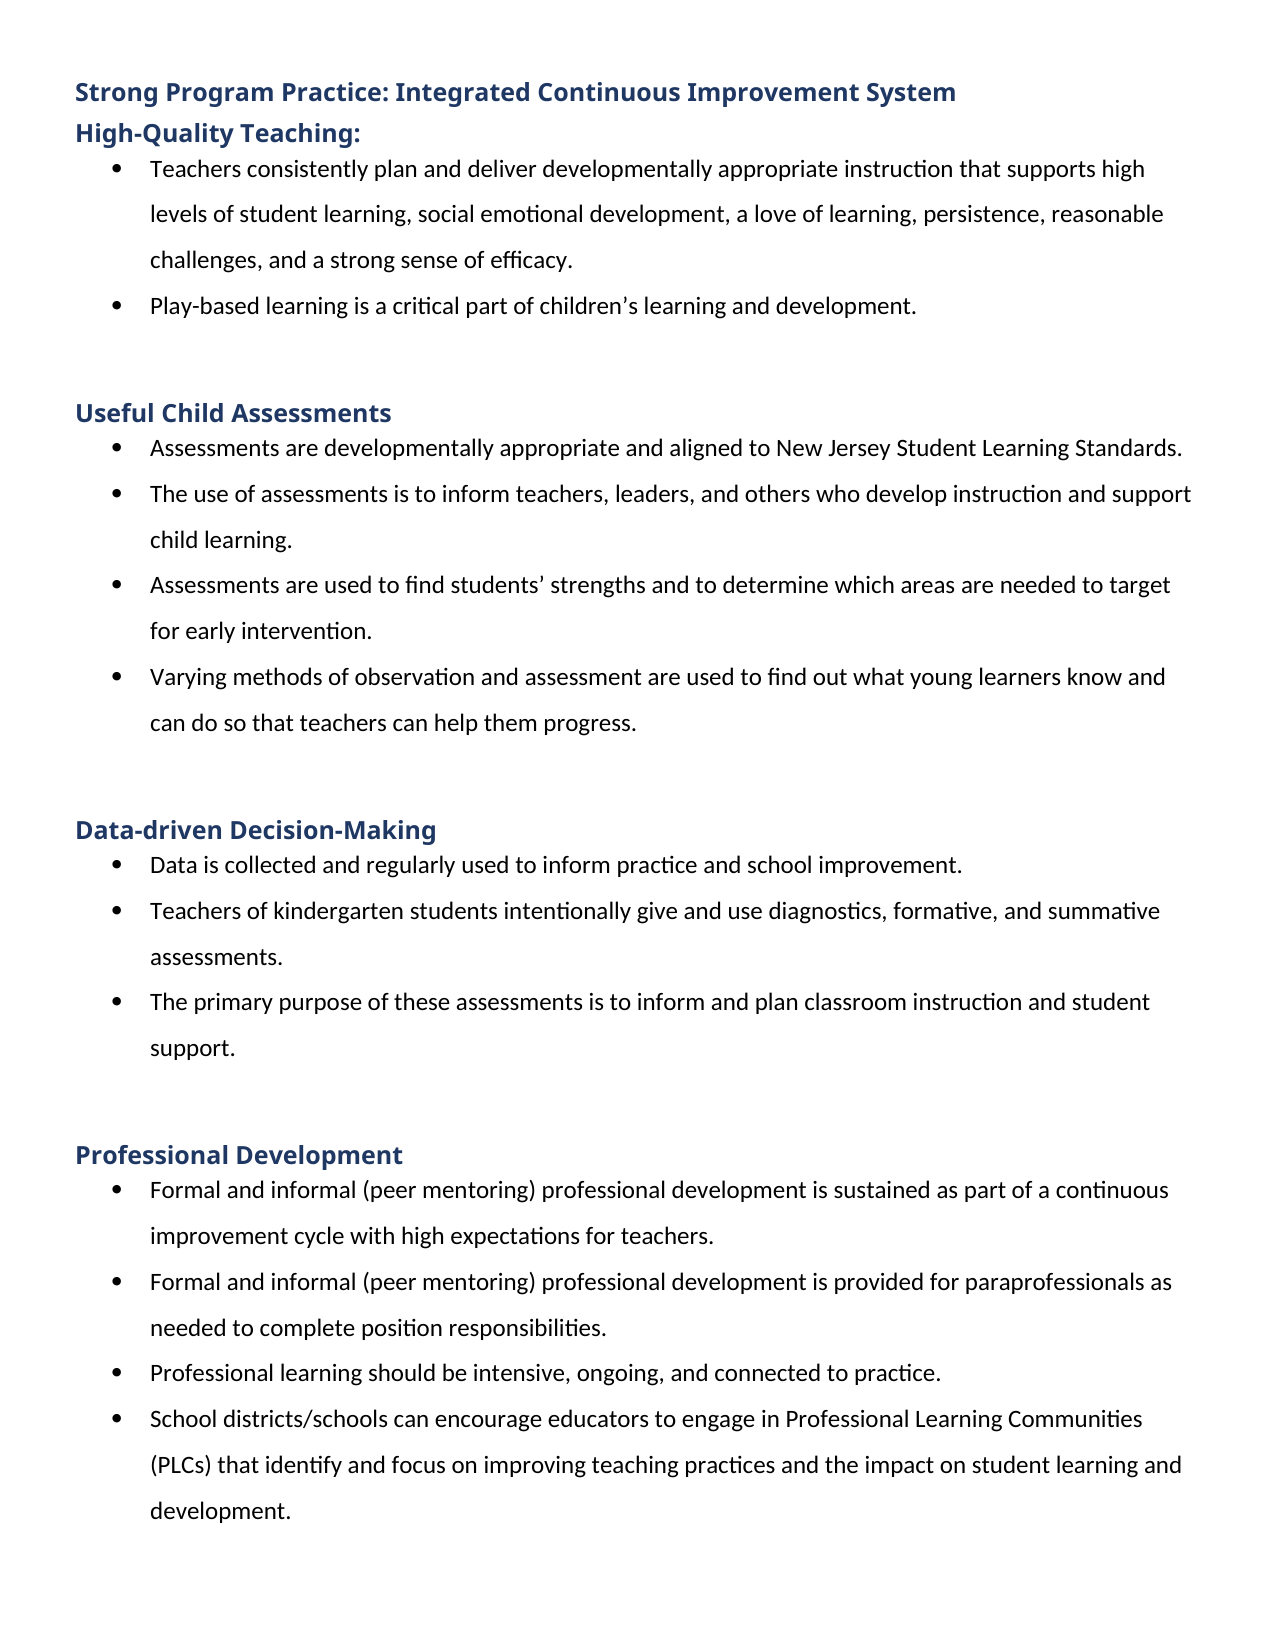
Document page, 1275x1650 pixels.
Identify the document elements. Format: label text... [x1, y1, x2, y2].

list School districts/schools can encourage educators to engage in Professional Learning Communities (PLCs) that identify and focus on improving teaching practices and the impact on student learning and development. [112, 1403, 1200, 1525]
list Teachers consistently plan and deliver developmentally appropriate instruction that supports high levels of student learning, social emotional development, a love of learning, persistence, reasonable challenges, and a strong sense of efficacy. [112, 153, 1200, 275]
list Formal and informal (peer mentoring) professional development is sustained as part of a continuous improvement cycle with high expectations for teachers. [112, 1175, 1200, 1251]
list Varying methods of observation and assessment are used to find out what young learners know and can do so that teachers can help them progress. [112, 661, 1200, 737]
list Teachers of kindergarten students intentionally give and use diagnostics, formative, and summative assessments. [112, 895, 1200, 971]
subtitle Useful Child Assessments [75, 396, 1200, 430]
list Assessments are developmentally appropriate and aligned to New Jersey Student Learning Standards. [112, 432, 1200, 463]
subtitle Strong Program Practice: Integrated Continuous Improvement System [75, 75, 1200, 109]
list Play-based learning is a critical part of children’s learning and development. [112, 290, 1200, 320]
subtitle High-Quality Teaching: [75, 116, 1200, 150]
subtitle Professional Development [75, 1138, 1200, 1172]
list Professional learning should be intensive, ongoing, and connected to practice. [112, 1358, 1200, 1388]
list Data is collected and regularly used to inform practice and school improvement. [112, 849, 1200, 880]
list Formal and informal (peer mentoring) professional development is provided for paraprofessionals as needed to complete position responsibilities. [112, 1266, 1200, 1342]
list The primary purpose of these assessments is to inform and plan classroom instruction and student support. [112, 986, 1200, 1063]
list Assessments are used to find students’ strengths and to determine which areas are needed to target for early intervention. [112, 569, 1200, 646]
list The use of assessments is to inform teachers, leaders, and others who develop instruction and support child learning. [112, 478, 1200, 554]
subtitle Data-driven Decision-Making [75, 812, 1200, 847]
